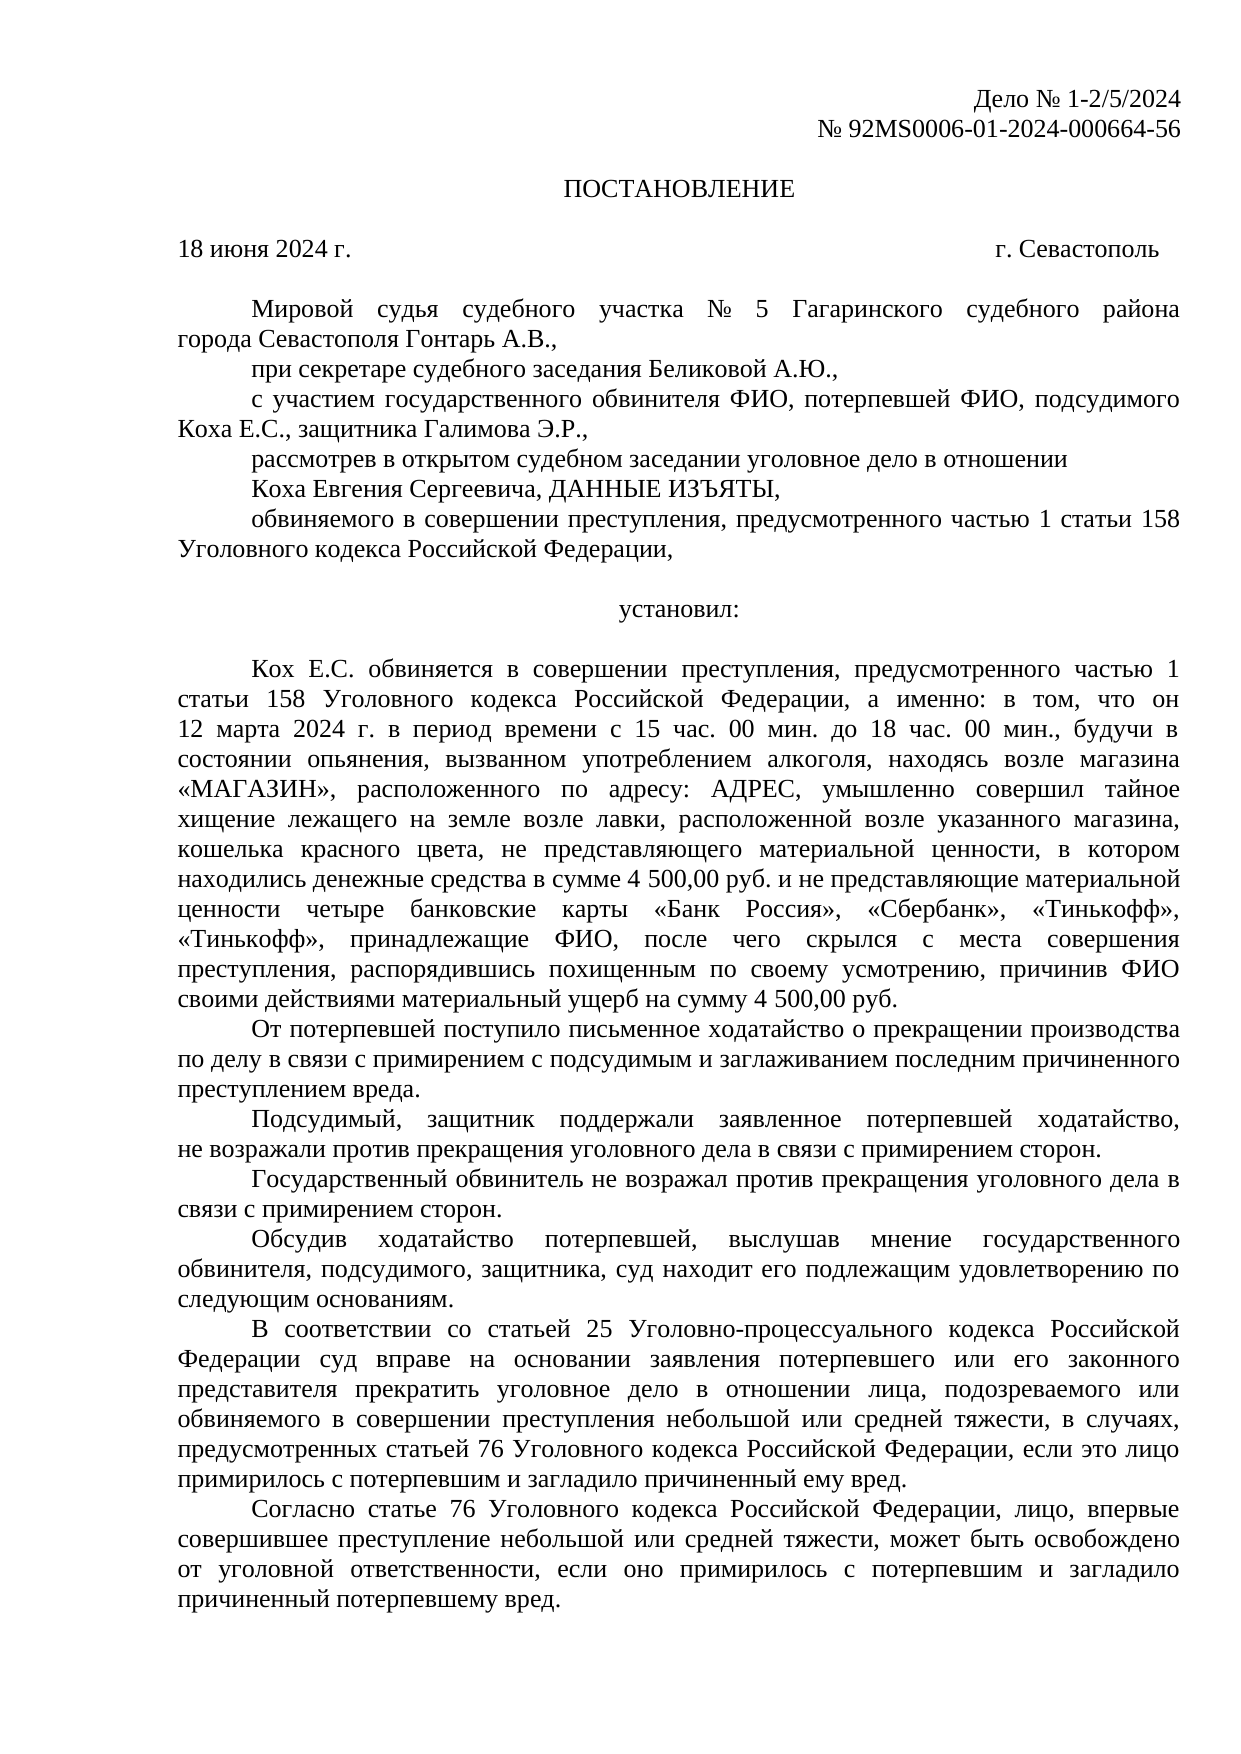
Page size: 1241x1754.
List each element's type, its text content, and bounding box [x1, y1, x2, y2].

text Кох Е.С. обвиняется в совершении преступления, предусмотренного частью 1 статьи 158 Уголовного кодекса Российской Федерации, а именно: в том, что он 12 марта 2024 г. в период времени с 15 час. 00 мин. до 18 час. 00 мин., будучи в состоянии опьянения, вызванном употреблением алкоголя, находясь возле магазина «МАГАЗИН», расположенного по адресу: АДРЕС, умышленно совершил тайное хищение лежащего на земле возле лавки, расположенной возле указанного магазина, кошелька красного цвета, не представляющего материальной ценности, в котором находились денежные средства в сумме 4 500,00 руб. и не представляющие материальной ценности четыре банковские карты «Банк Россия», «Сбербанк», «Тинькофф», «Тинькофф», принадлежащие ФИО, после чего скрылся с места совершения преступления, распорядившись похищенным по своему усмотрению, причинив ФИО своими действиями материальный ущерб на сумму 4 500,00 руб. [177, 653, 1181, 1013]
text с участием государственного обвинителя ФИО, потерпевшей ФИО, подсудимого Коха Е.С., защитника Галимова Э.Р., [177, 383, 1181, 443]
text От потерпевшей поступило письменное ходатайство о прекращении производства по делу в связи с примирением с подсудимым и заглаживанием последним причиненного преступлением вреда. [177, 1013, 1181, 1103]
text Коха Евгения Сергеевича, ДАННЫЕ ИЗЪЯТЫ, [177, 473, 1181, 503]
text обвиняемого в совершении преступления, предусмотренного частью 1 статьи 158 Уголовного кодекса Российской Федерации, [177, 503, 1181, 563]
text Обсудив ходатайство потерпевшей, выслушав мнение государственного обвинителя, подсудимого, защитника, суд находит его подлежащим удовлетворению по следующим основаниям. [177, 1223, 1181, 1313]
text 18 июня 2024 г. г. Севастополь [177, 233, 1181, 263]
text Согласно статье 76 Уголовного кодекса Российской Федерации, лицо, впервые совершившее преступление небольшой или средней тяжести, может быть освобождено от уголовной ответственности, если оно примирилось с потерпевшим и загладило причиненный потерпевшему вред. [177, 1493, 1181, 1613]
text рассмотрев в открытом судебном заседании уголовное дело в отношении [177, 443, 1181, 473]
text ПОСТАНОВЛЕНИЕ [177, 173, 1181, 203]
text Мировой судья судебного участка № 5 Гагаринского судебного района города Севастополя Гонтарь А.В., [177, 293, 1181, 353]
text В соответствии со статьей 25 Уголовно-процессуального кодекса Российской Федерации суд вправе на основании заявления потерпевшего или его законного представителя прекратить уголовное дело в отношении лица, подозреваемого или обвиняемого в совершении преступления небольшой или средней тяжести, в случаях, предусмотренных статьей 76 Уголовного кодекса Российской Федерации, если это лицо примирилось с потерпевшим и загладило причиненный ему вред. [177, 1313, 1181, 1493]
text Дело № 1-2/5/2024 [177, 83, 1181, 113]
text № 92MS0006-01-2024-000664-56 [177, 113, 1181, 143]
text при секретаре судебного заседания Беликовой А.Ю., [177, 353, 1181, 383]
text установил: [177, 593, 1181, 623]
text Подсудимый, защитник поддержали заявленное потерпевшей ходатайство, не возражали против прекращения уголовного дела в связи с примирением сторон. [177, 1103, 1181, 1163]
text Государственный обвинитель не возражал против прекращения уголовного дела в связи с примирением сторон. [177, 1163, 1181, 1223]
